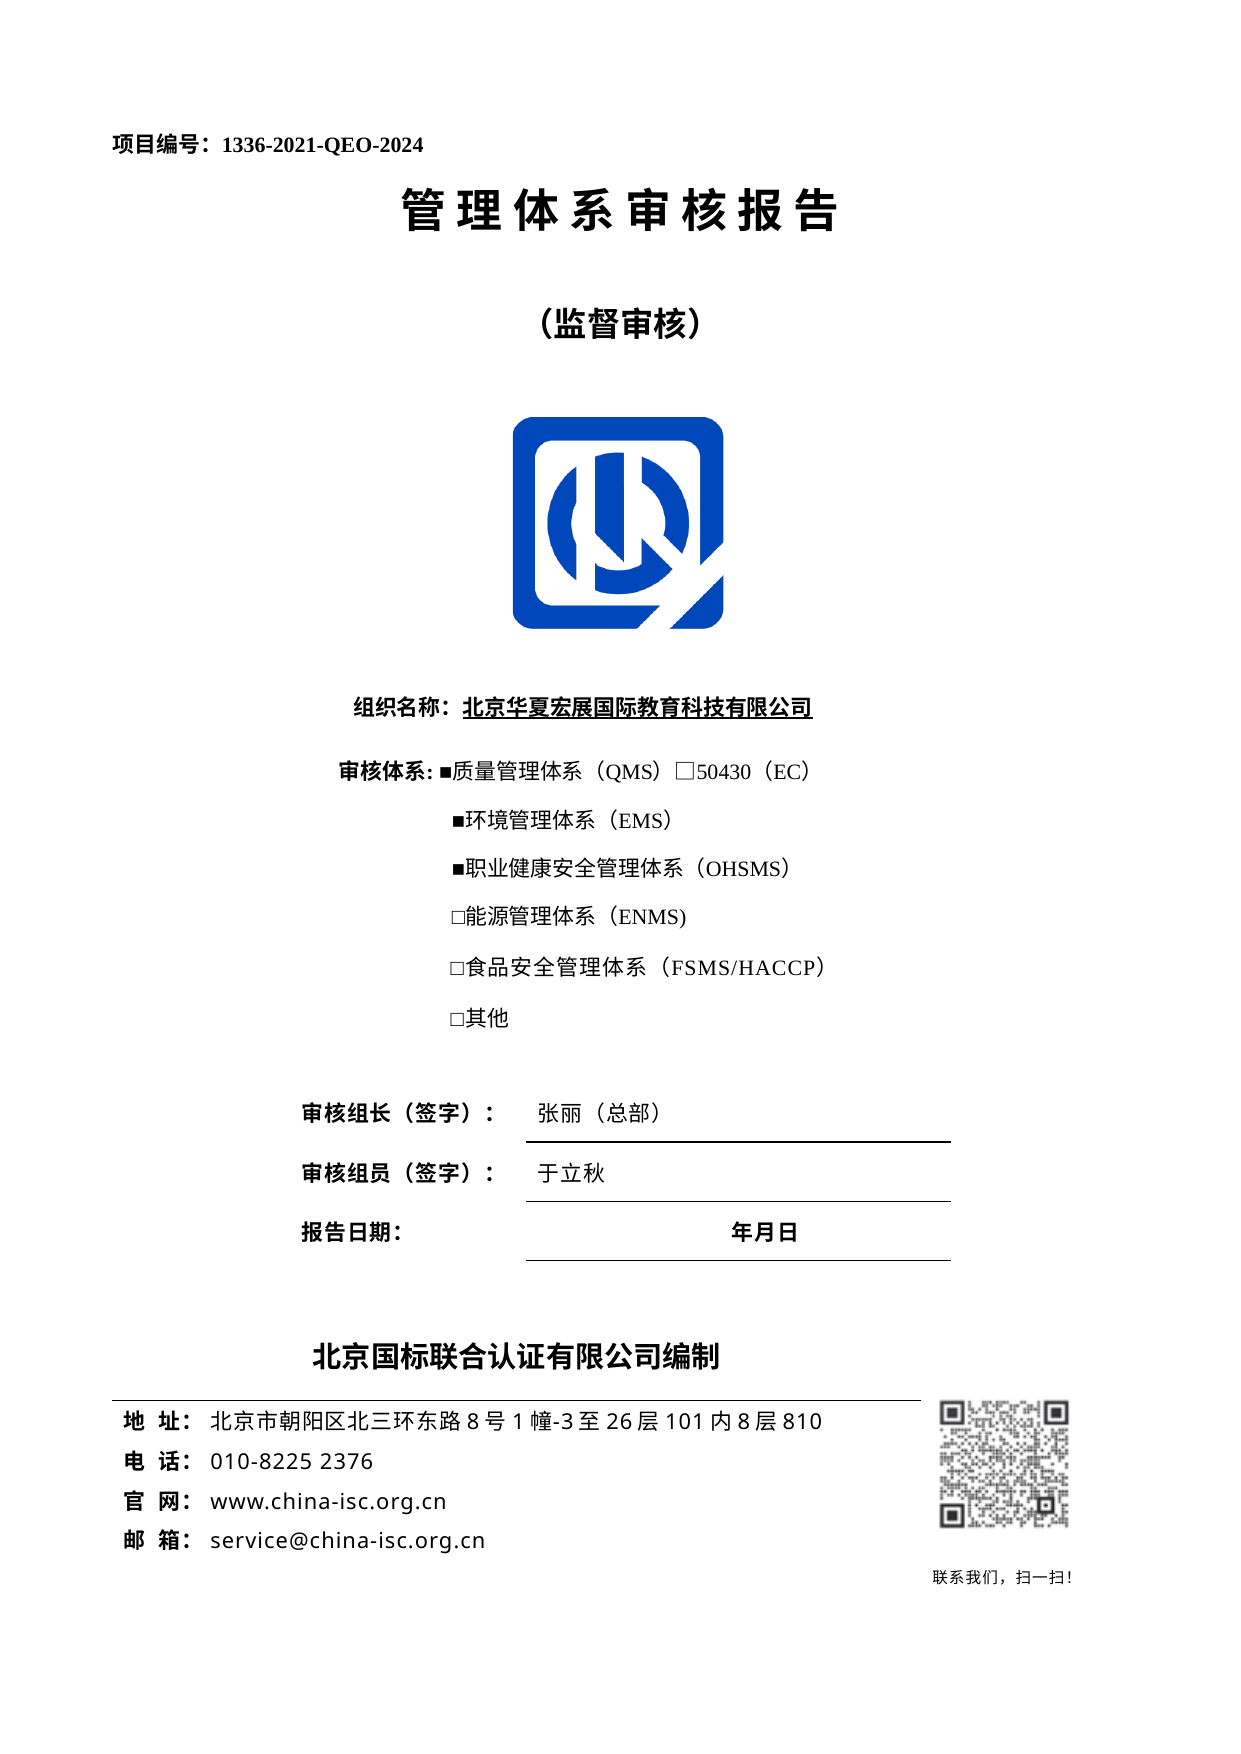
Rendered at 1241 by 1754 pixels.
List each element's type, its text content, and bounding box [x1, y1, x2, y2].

text □能源管理体系（ENMS) [112, 899, 1128, 931]
text □食品安全管理体系（FSMS/HACCP） [437, 950, 1128, 982]
text ■环境管理体系（EMS） [112, 802, 1128, 835]
text 管理体系审核报告 [112, 159, 1128, 257]
table_cell 于立秋 [526, 1143, 951, 1201]
table_cell 审核组员（签字）： [290, 1141, 526, 1201]
text 组织名称：北京华夏宏展国际教育科技有限公司 [112, 690, 1128, 722]
table_header 审核组长（签字）： [290, 1083, 526, 1141]
table_header 联系我们，扫一扫！ [921, 1323, 1150, 1596]
picture [932, 1395, 1078, 1538]
text 审核体系: ■质量管理体系（QMS）□50430（EC） [112, 754, 1128, 786]
text 项目编号：1336-2021-QEO-2024 [112, 127, 1128, 159]
table_cell 地 址： 北京市朝阳区北三环东路8号1幢-3至26层101内8层810 电 话： 010-8225 2376 官 网： www.china-isc.org.cn 邮 箱： service@china-isc.org.cn [112, 1401, 921, 1596]
text □其他 [437, 1001, 1128, 1033]
table_header 北京国标联合认证有限公司编制 [112, 1323, 921, 1400]
text （监督审核） [112, 290, 1128, 355]
picture [512, 417, 724, 629]
table_cell 报告日期： [290, 1201, 526, 1259]
table_header 张丽（总部） [526, 1083, 951, 1141]
text ■职业健康安全管理体系（OHSMS） [112, 851, 1128, 883]
table_cell 年月日 [526, 1202, 951, 1259]
